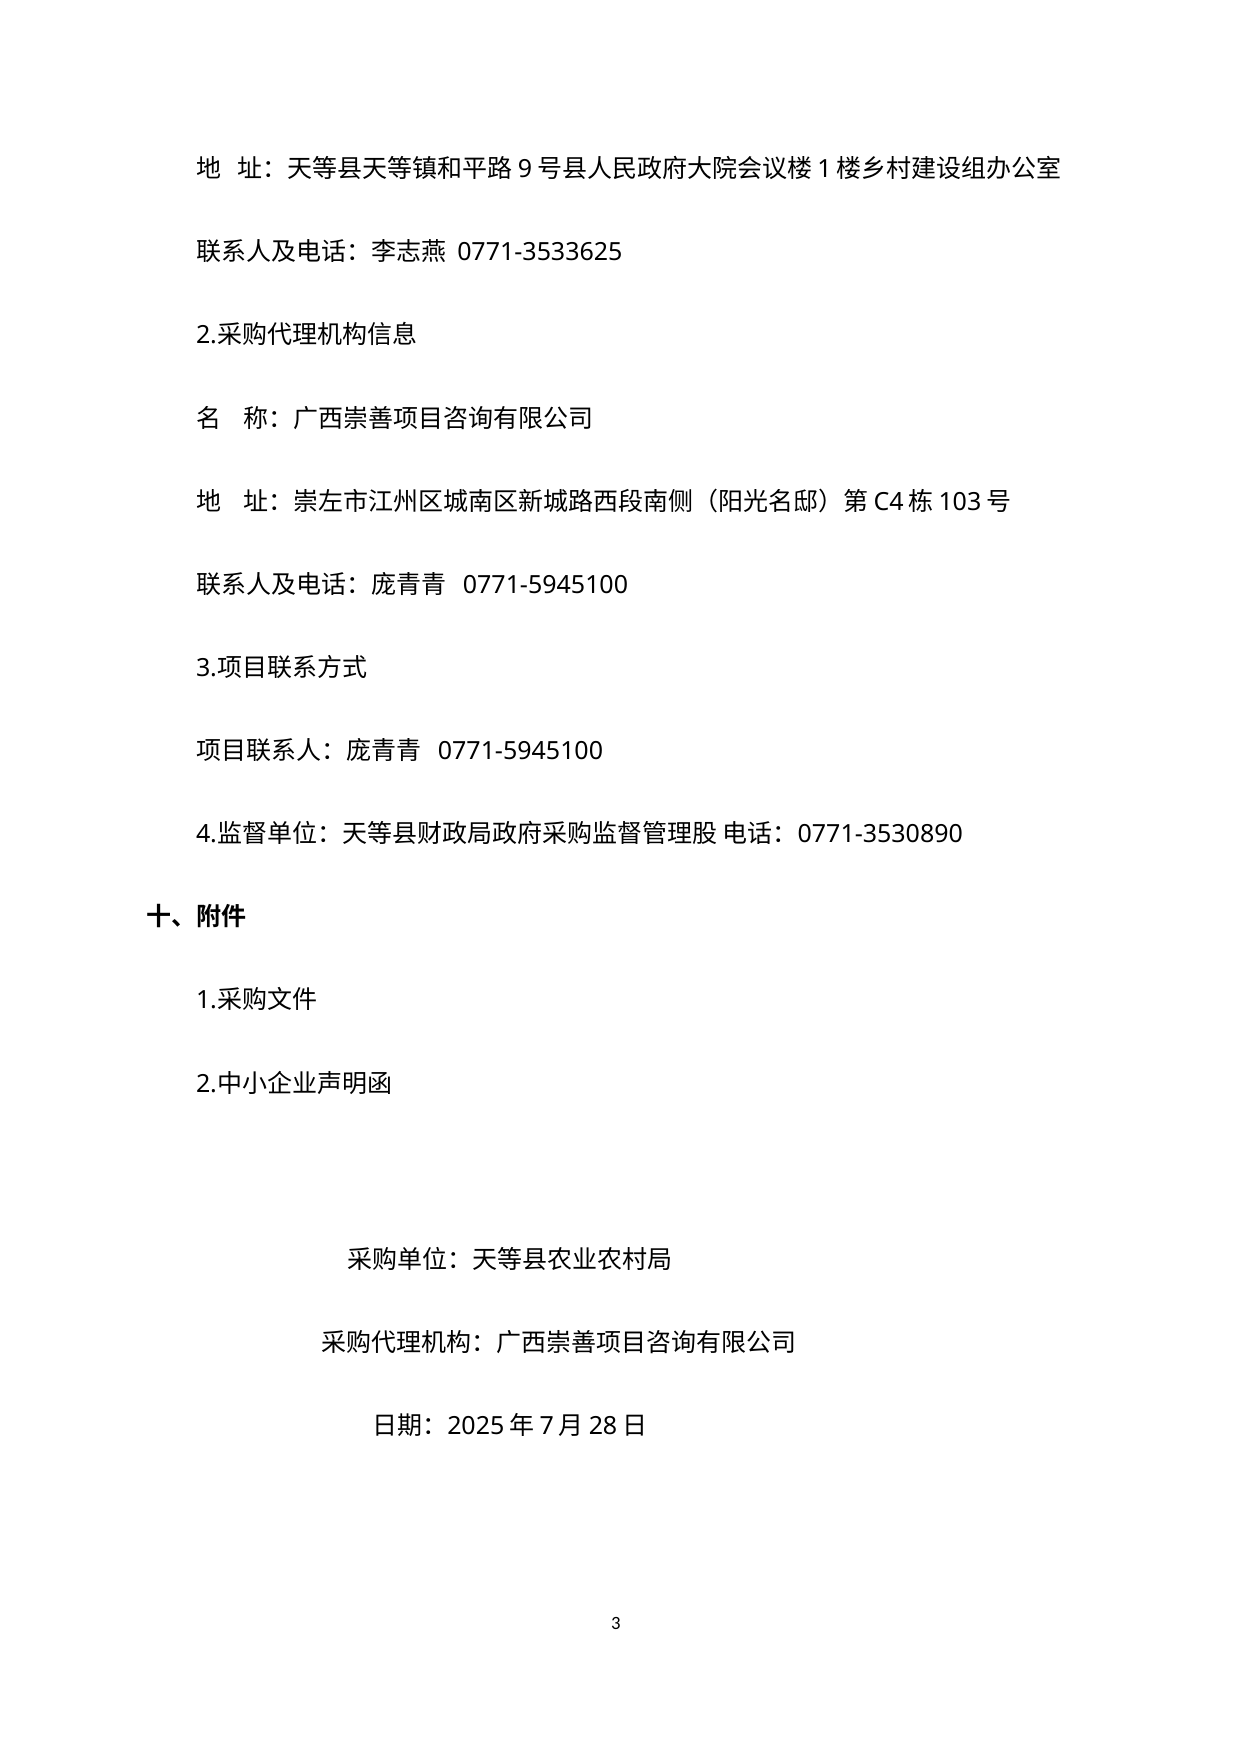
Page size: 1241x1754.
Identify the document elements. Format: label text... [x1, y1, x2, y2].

subtitle 2.中小企业声明函 [146, 1049, 1085, 1114]
text 3.项目联系方式 [146, 633, 1085, 698]
text 十、附件 [146, 882, 1085, 947]
text 地 址：天等县天等镇和平路9号县人民政府大院会议楼1楼乡村建设组办公室 [146, 134, 1085, 199]
text 名 称：广西崇善项目咨询有限公司 [146, 384, 1085, 449]
text 1.采购文件 [146, 966, 1085, 1031]
text 4.监督单位：天等县财政局政府采购监督管理股 电话：0771-3530890 [146, 799, 1085, 864]
text 采购代理机构：广西崇善项目咨询有限公司 [146, 1308, 1085, 1373]
text 2.采购代理机构信息 [146, 301, 1085, 366]
text 项目联系人：庞青青 0771-5945100 [146, 716, 1085, 781]
text 地 址：崇左市江州区城南区新城路西段南侧（阳光名邸）第C4栋103号 [146, 467, 1085, 532]
text 采购单位：天等县农业农村局 [146, 1225, 1085, 1290]
text 联系人及电话：庞青青 0771-5945100 [146, 550, 1085, 615]
text 联系人及电话：李志燕 0771-3533625 [146, 217, 1085, 282]
text 日期：2025年7月28日 [146, 1391, 1085, 1456]
